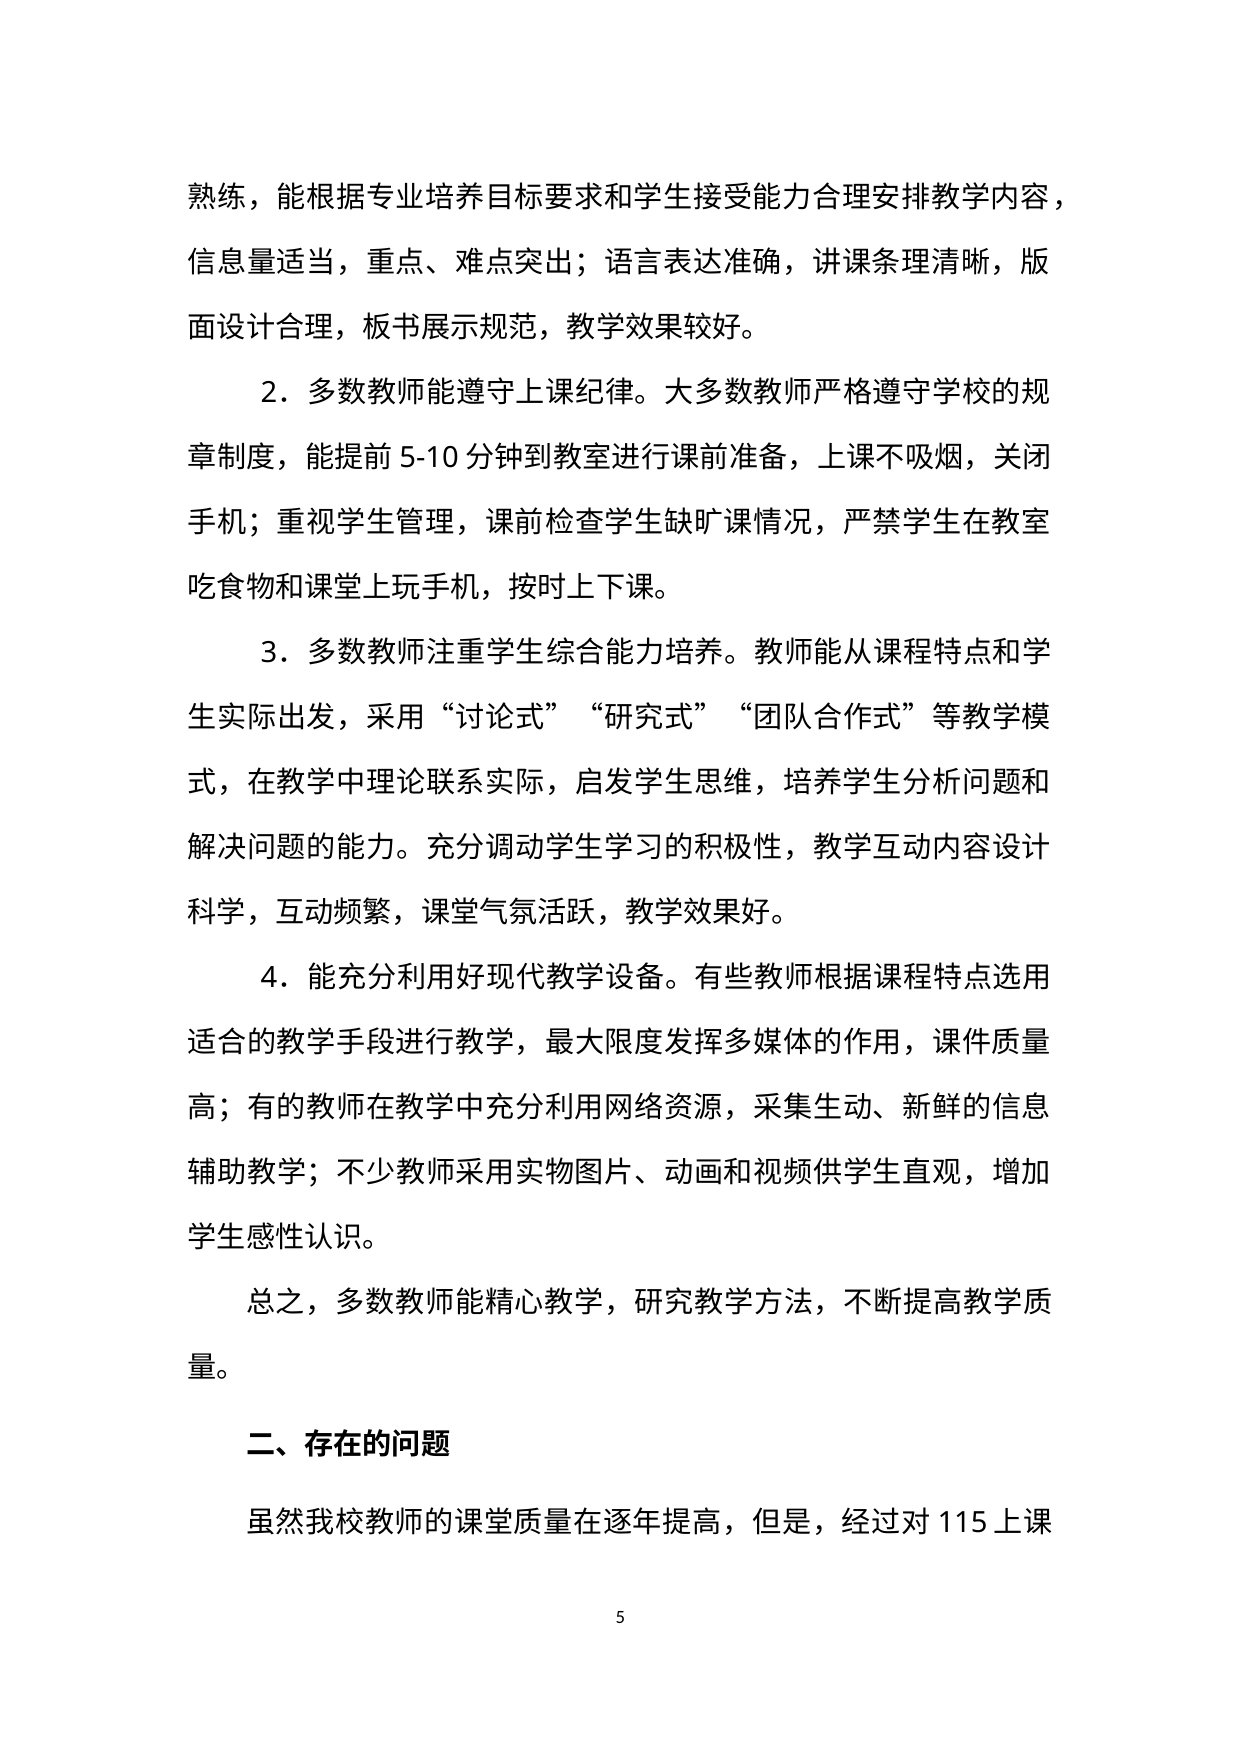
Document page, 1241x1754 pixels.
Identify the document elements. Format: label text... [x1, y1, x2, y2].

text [187, 162, 1053, 357]
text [187, 1487, 1053, 1552]
text 3．多数教师注重学生综合能力培养。教师能从课程特点和学生实际出发，采用“讨论式”“研究式”“团队合作式”等教学模式，在教学中理论联系实际，启发学生思维，培养学生分析问题和解决问题的能力。充分调动学生学习的积极性，教学互动内容设计科学，互动频繁，课堂气氛活跃，教学效果好。 [187, 617, 1053, 942]
text 总之，多数教师能精心教学，研究教学方法，不断提高教学质量。 [187, 1267, 1053, 1397]
text 二、存在的问题 [187, 1409, 1053, 1474]
text 4．能充分利用好现代教学设备。有些教师根据课程特点选用适合的教学手段进行教学，最大限度发挥多媒体的作用，课件质量高；有的教师在教学中充分利用网络资源，采集生动、新鲜的信息辅助教学；不少教师采用实物图片、动画和视频供学生直观，增加学生感性认识。 [187, 942, 1053, 1267]
text 2．多数教师能遵守上课纪律。大多数教师严格遵守学校的规章制度，能提前5-10分钟到教室进行课前准备，上课不吸烟，关闭手机；重视学生管理，课前检查学生缺旷课情况，严禁学生在教室吃食物和课堂上玩手机，按时上下课。 [187, 357, 1053, 617]
